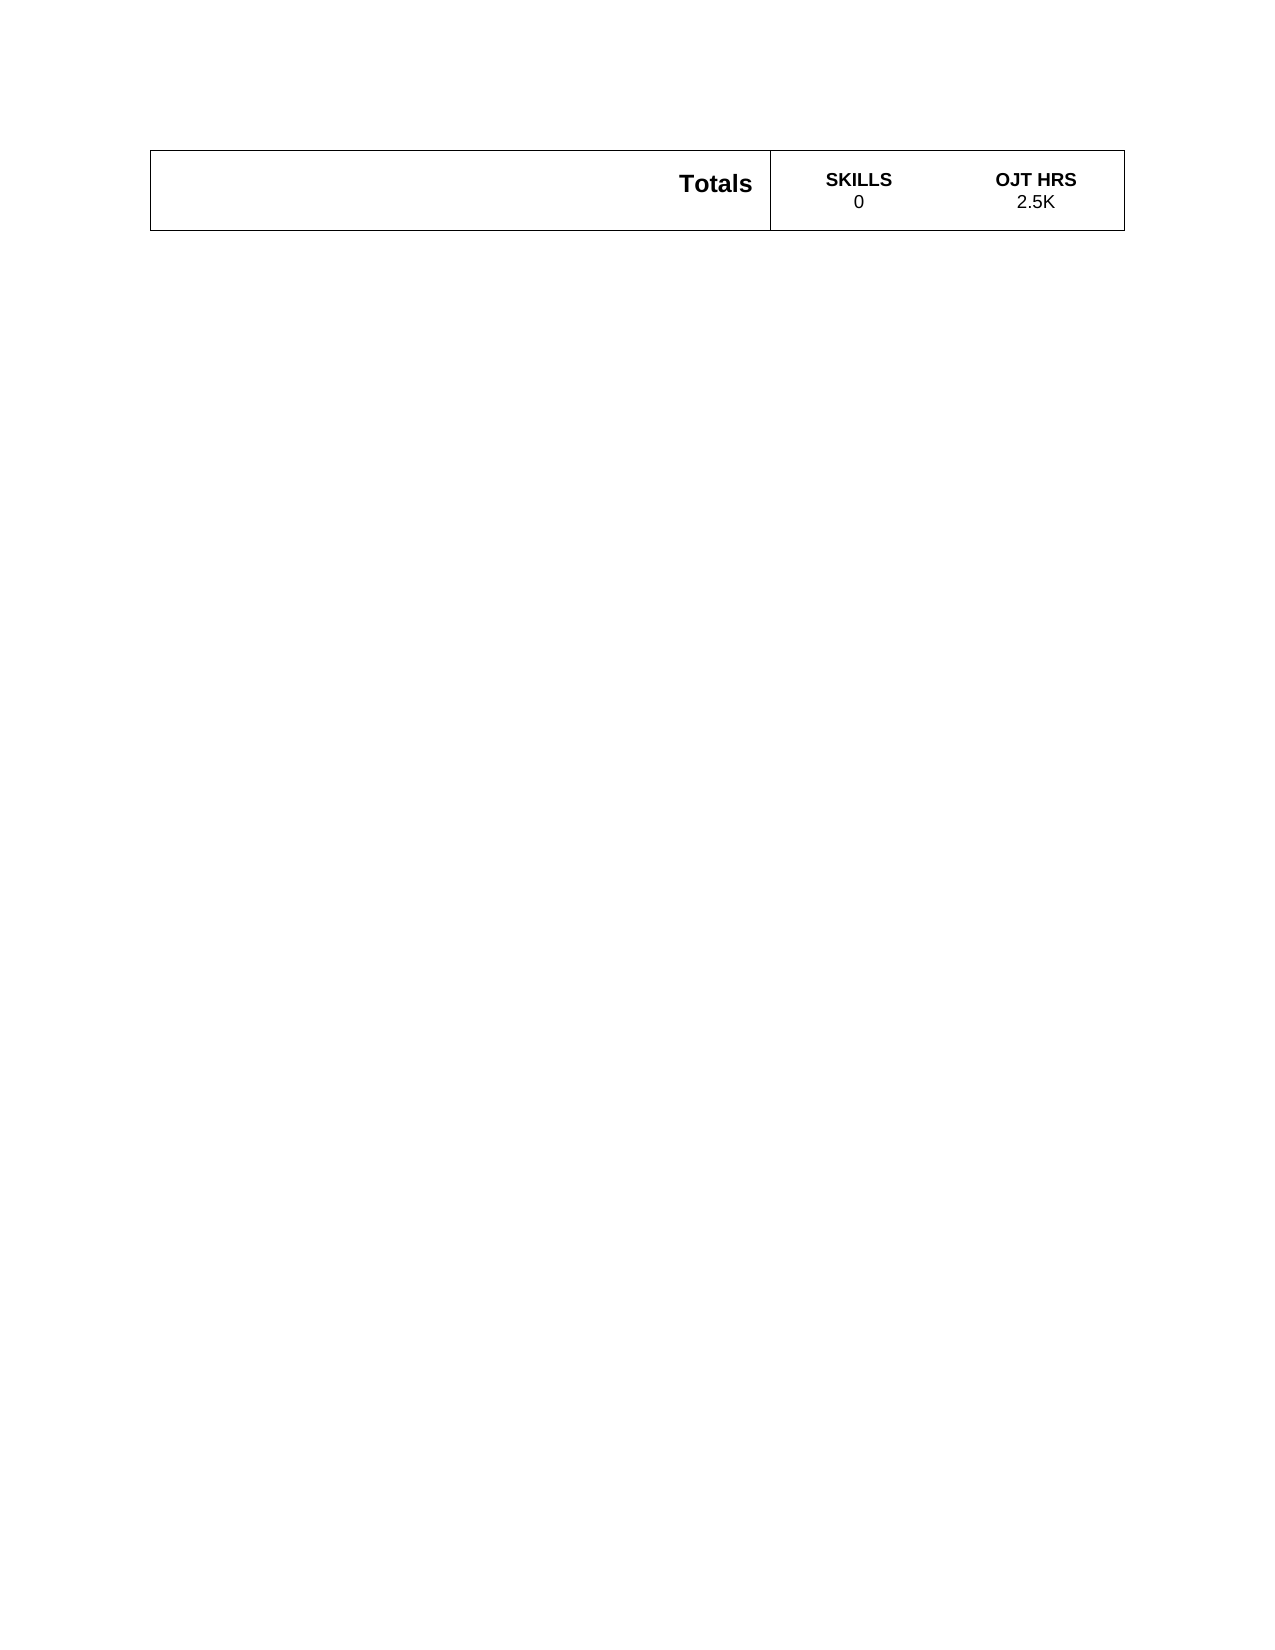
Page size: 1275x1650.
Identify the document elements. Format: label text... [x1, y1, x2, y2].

table_cell OJT HRS 2.5K [948, 151, 1124, 230]
table_cell SKILLS 0 [771, 151, 947, 230]
table_cell Totals [151, 151, 770, 230]
